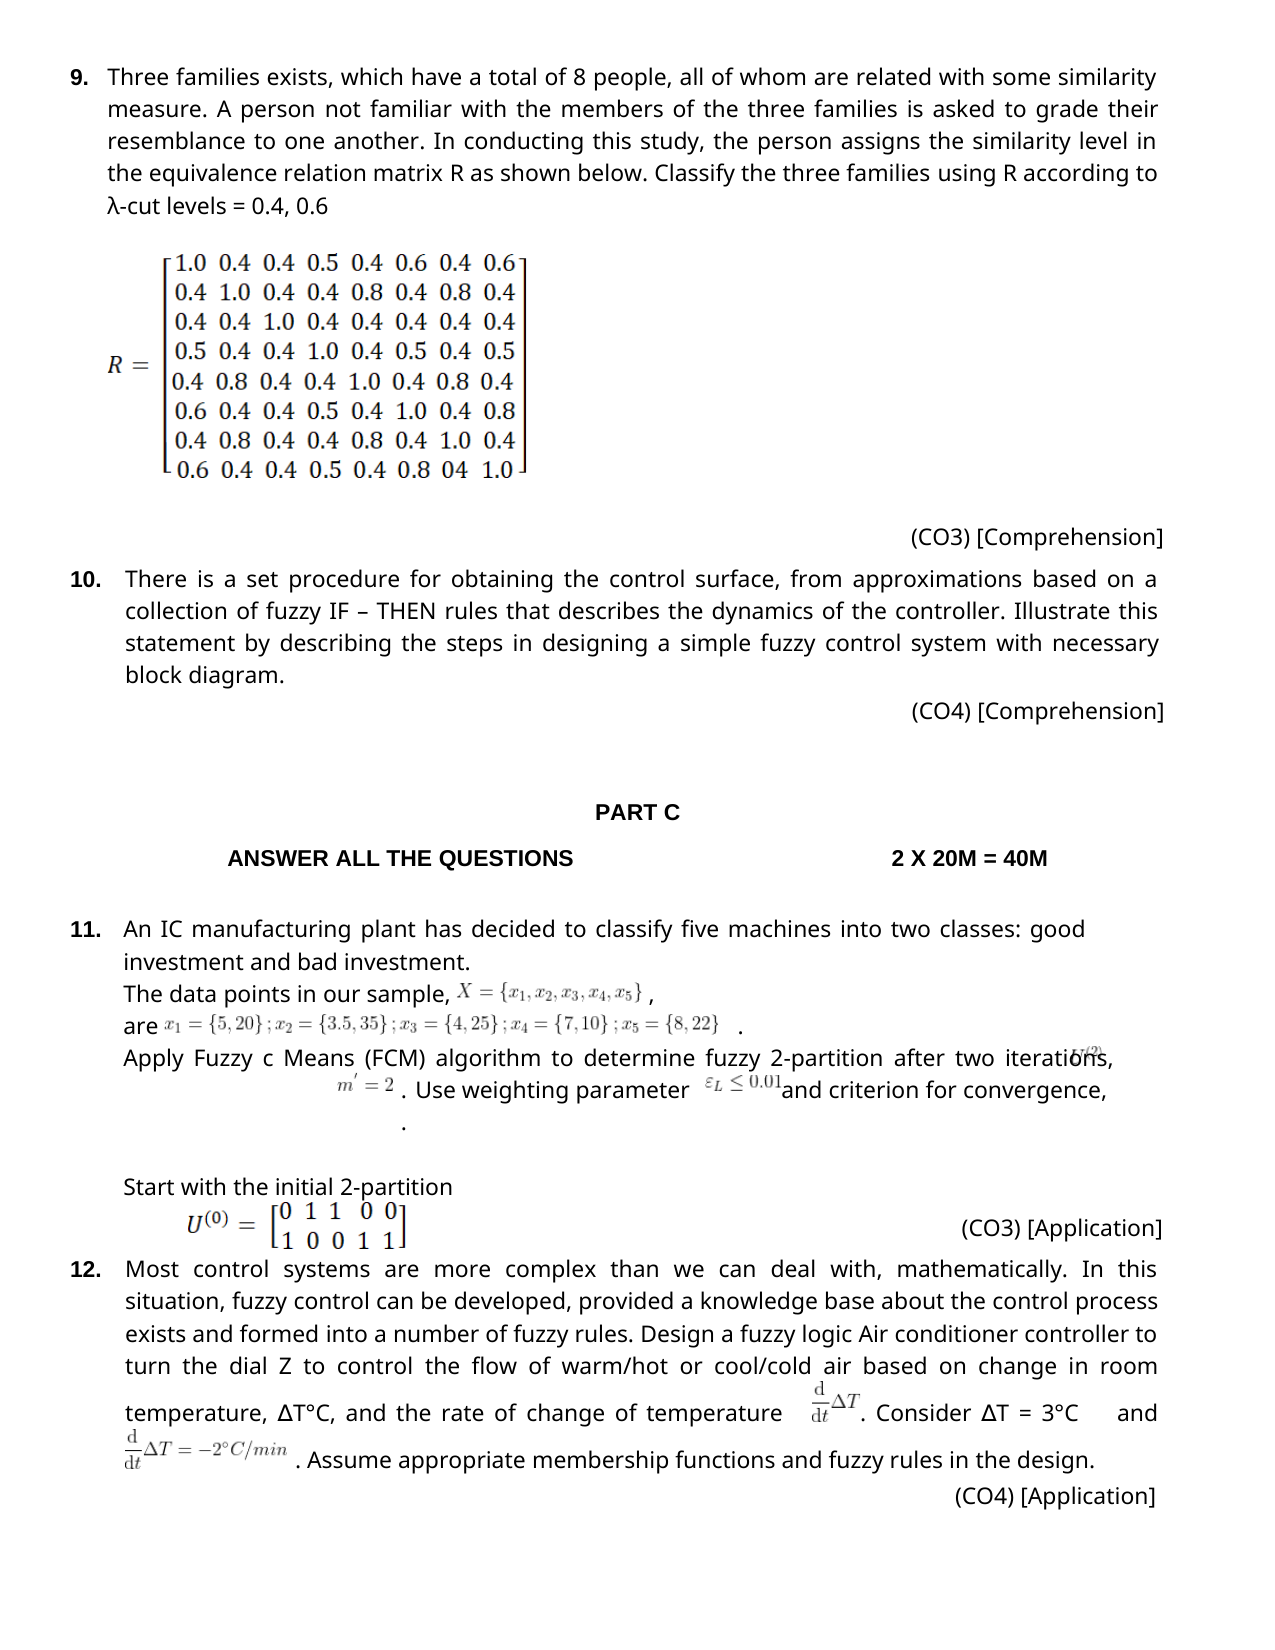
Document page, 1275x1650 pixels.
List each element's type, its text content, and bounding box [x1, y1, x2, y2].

list Most control systems are more complex than we can deal with, mathematically. In this situation, fuzzy control can be developed, provided a knowledge base about the control process exists and formed into a number of fuzzy rules. Design a fuzzy logic Air conditioner controller to turn the dial Z to control the flow of warm/hot or cool/cold air based on change in room temperature, ∆T°C, and the rate of change of temperature . Consider ∆T = 3°C and . Assume appropriate membership functions and fuzzy rules in the design. [70, 1253, 1159, 1476]
picture [164, 1014, 719, 1035]
text (CO3) [Comprehension] [911, 521, 1229, 553]
text Start with the initial 2-partition [123, 1171, 1229, 1202]
text The data points in our sample, , [123, 978, 1229, 1009]
text (CO4) [Application] [56, 1480, 1156, 1511]
list There is a set procedure for obtaining the control surface, from approximations based on a collection of fuzzy IF – THEN rules that describes the dynamics of the controller. Illustrate this statement by describing the steps in designing a simple fuzzy control system with necessary block diagram. [70, 563, 1159, 691]
text ANSWER ALL THE QUESTIONS 2 X 20M = 40M [56, 845, 1218, 872]
text (CO3) [Application] [961, 1212, 1229, 1243]
list An IC manufacturing plant has decided to classify five machines into two classes: good investment and bad investment. [70, 913, 1159, 977]
picture [125, 1429, 288, 1469]
picture [456, 982, 642, 1003]
list Three families exists, which have a total of 8 people, all of whom are related with some similarity measure. A person not familiar with the members of the three families is asked to grade their resemblance to one another. In conducting this study, the person assigns the similarity level in the equivalence relation matrix R as shown below. Classify the three families using R according to λ-cut levels = 0.4, 0.6 [70, 61, 1158, 221]
picture [812, 1381, 861, 1422]
text Apply Fuzzy c Means (FCM) algorithm to determine fuzzy 2-partition after two iterations, . Use weighting parameter and criterion for convergence, . [123, 1042, 1159, 1137]
picture [187, 1202, 406, 1249]
text PART C [56, 799, 1218, 826]
text (CO4) [Comprehension] [912, 695, 1229, 726]
picture [107, 253, 527, 478]
